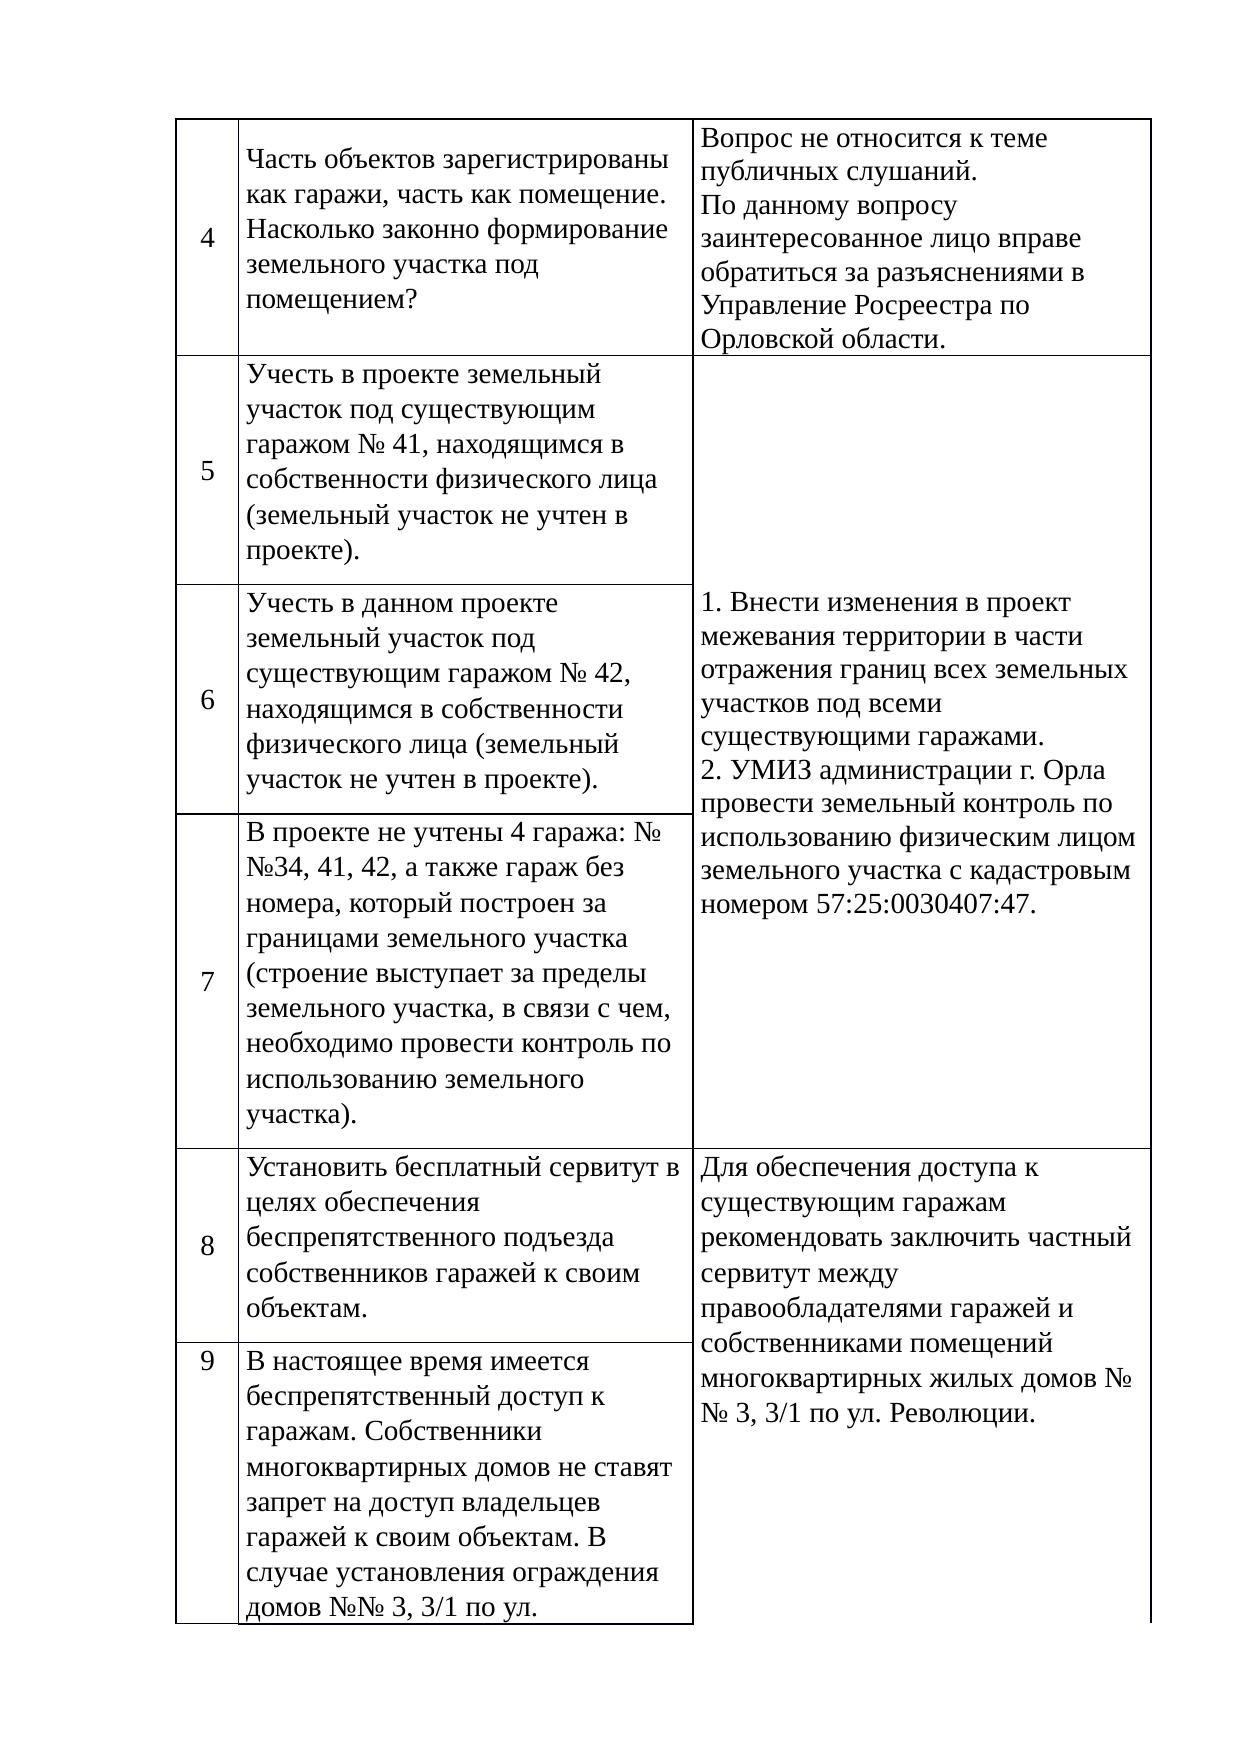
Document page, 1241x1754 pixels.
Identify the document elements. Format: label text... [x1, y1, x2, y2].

table_cell 1. Внести изменения в проект межевания территории в части отражения границ всех земельных участков под всеми существующими гаражами. 2. УМИЗ администрации г. Орла провести земельный контроль по использованию физическим лицом земельного участка с кадастровым номером 57:25:0030407:47. [694, 356, 1150, 1148]
table_cell Установить бесплатный сервитут в целях обеспечения беспрепятственного подъезда собственников гаражей к своим объектам. [239, 1149, 692, 1342]
table_cell В проекте не учтены 4 гаража: № №34, 41, 42, а также гараж без номера, который построен за границами земельного участка (строение выступает за пределы земельного участка, в связи с чем, необходимо провести контроль по использованию земельного участка). [239, 815, 692, 1148]
table_cell Учесть в данном проекте земельный участок под существующим гаражом № 42, находящимся в собственности физического лица (земельный участок не учтен в проекте). [239, 585, 692, 813]
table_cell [239, 1343, 692, 1623]
table_cell Для обеспечения доступа к существующим гаражам рекомендовать заключить частный сервитут между правообладателями гаражей и собственниками помещений многоквартирных жилых домов №№ 3, 3/1 по ул. Революции. [694, 1149, 1150, 1623]
table_cell 7 [177, 815, 238, 1148]
table_cell Учесть в проекте земельный участок под существующим гаражом № 41, находящимся в собственности физического лица (земельный участок не учтен в проекте). [239, 356, 692, 584]
table_cell Часть объектов зарегистрированы как гаражи, часть как помещение. Насколько законно формирование земельного участка под помещением? [239, 120, 692, 354]
table_cell 5 [177, 356, 238, 584]
table_cell 6 [177, 585, 238, 813]
table_cell 4 [177, 120, 238, 354]
table_cell Вопрос не относится к теме публичных слушаний. По данному вопросу заинтересованное лицо вправе обратиться за разъяснениями в Управление Росреестра по Орловской области. [694, 120, 1150, 354]
table_cell 9 [177, 1343, 238, 1623]
table_cell 8 [177, 1149, 238, 1342]
